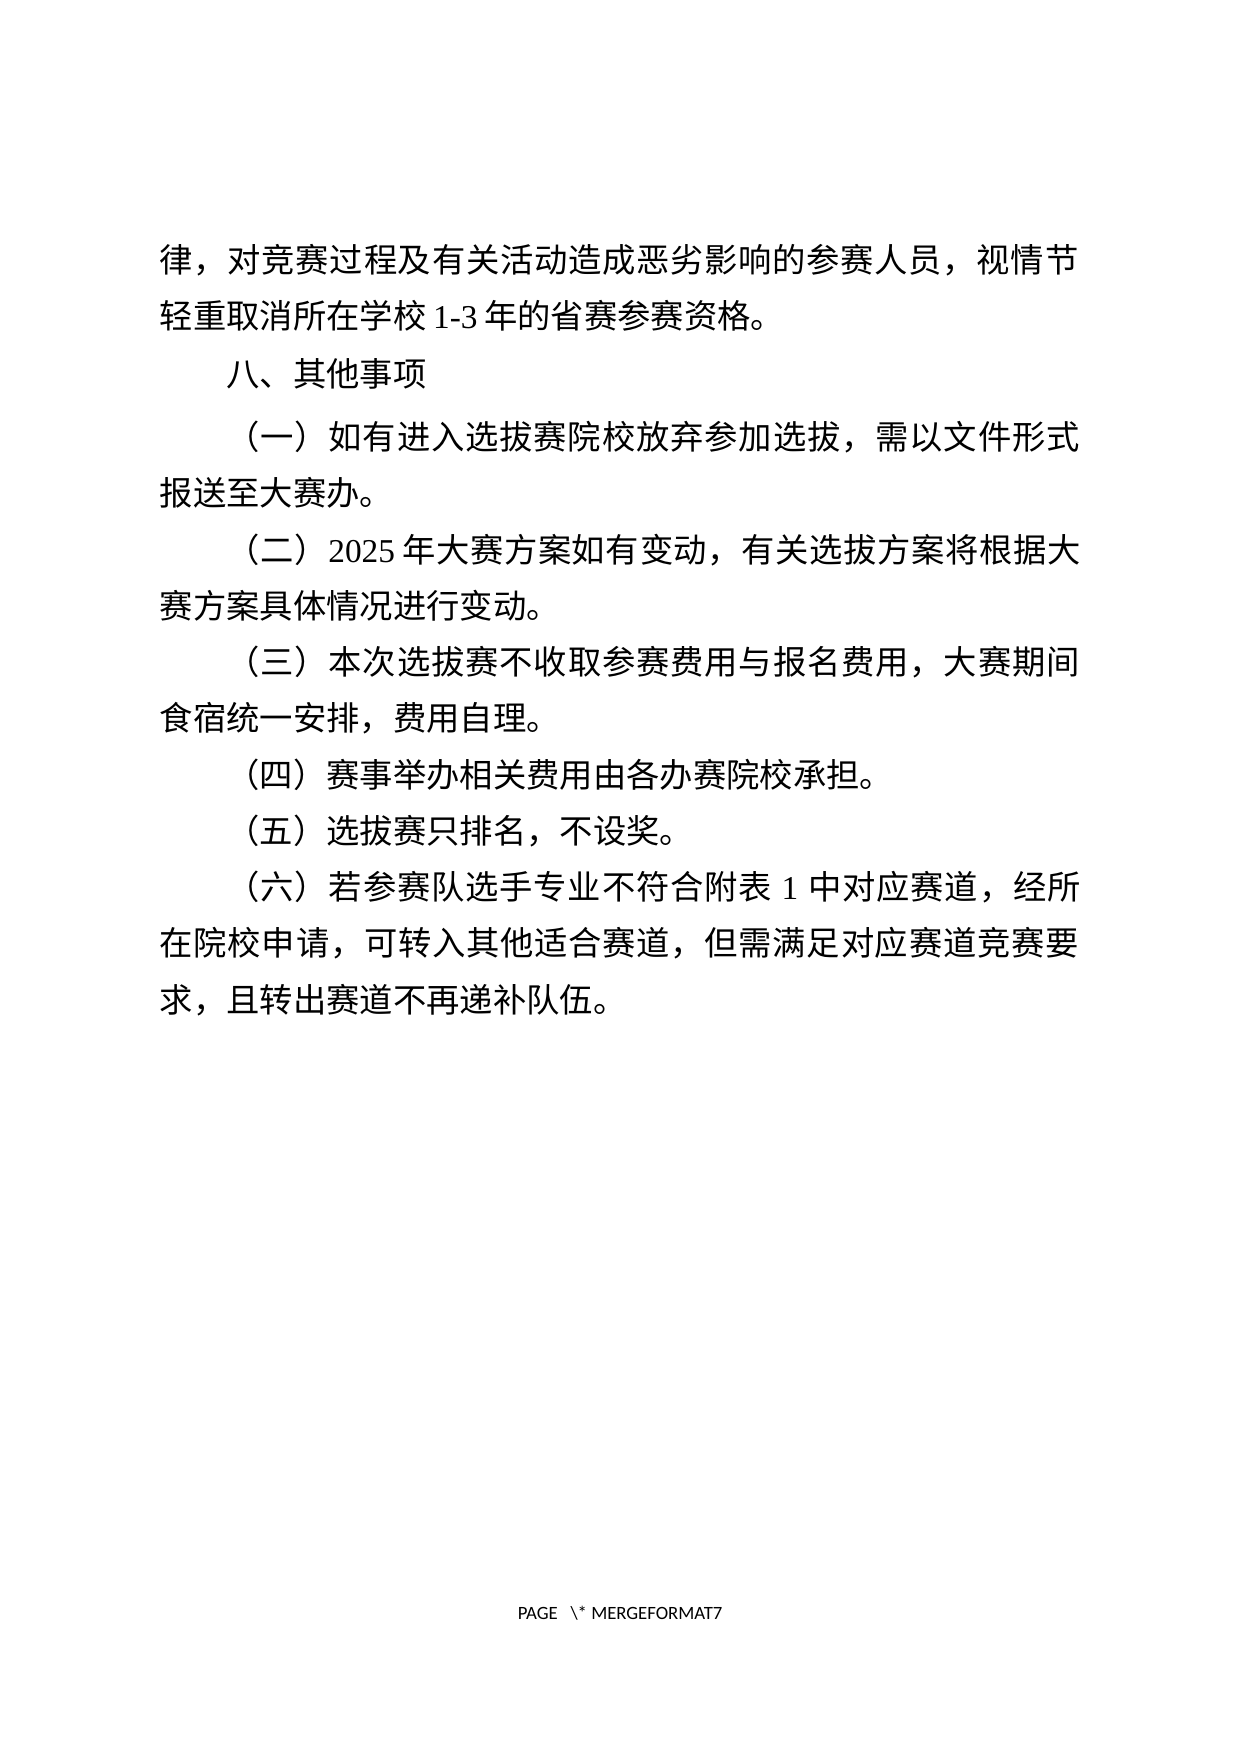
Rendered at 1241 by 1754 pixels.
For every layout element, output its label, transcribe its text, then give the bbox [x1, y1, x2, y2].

text （六）若参赛队选手专业不符合附表 1 中对应赛道，经所在院校申请，可转入其他适合赛道，但需满足对应赛道竞赛要求，且转出赛道不再递补队伍。 [159, 854, 1081, 1023]
text （三）本次选拔赛不收取参赛费用与报名费用，大赛期间食宿统一安排，费用自理。 [159, 629, 1081, 742]
text （二）2025年大赛方案如有变动，有关选拔方案将根据大赛方案具体情况进行变动。 [159, 517, 1081, 629]
text 八、其他事项 [159, 339, 1081, 404]
text （五）选拔赛只排名，不设奖。 [159, 798, 1081, 854]
text （一）如有进入选拔赛院校放弃参加选拔，需以文件形式报送至大赛办。 [159, 404, 1081, 517]
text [159, 227, 1081, 339]
text （四）赛事举办相关费用由各办赛院校承担。 [159, 742, 1081, 798]
